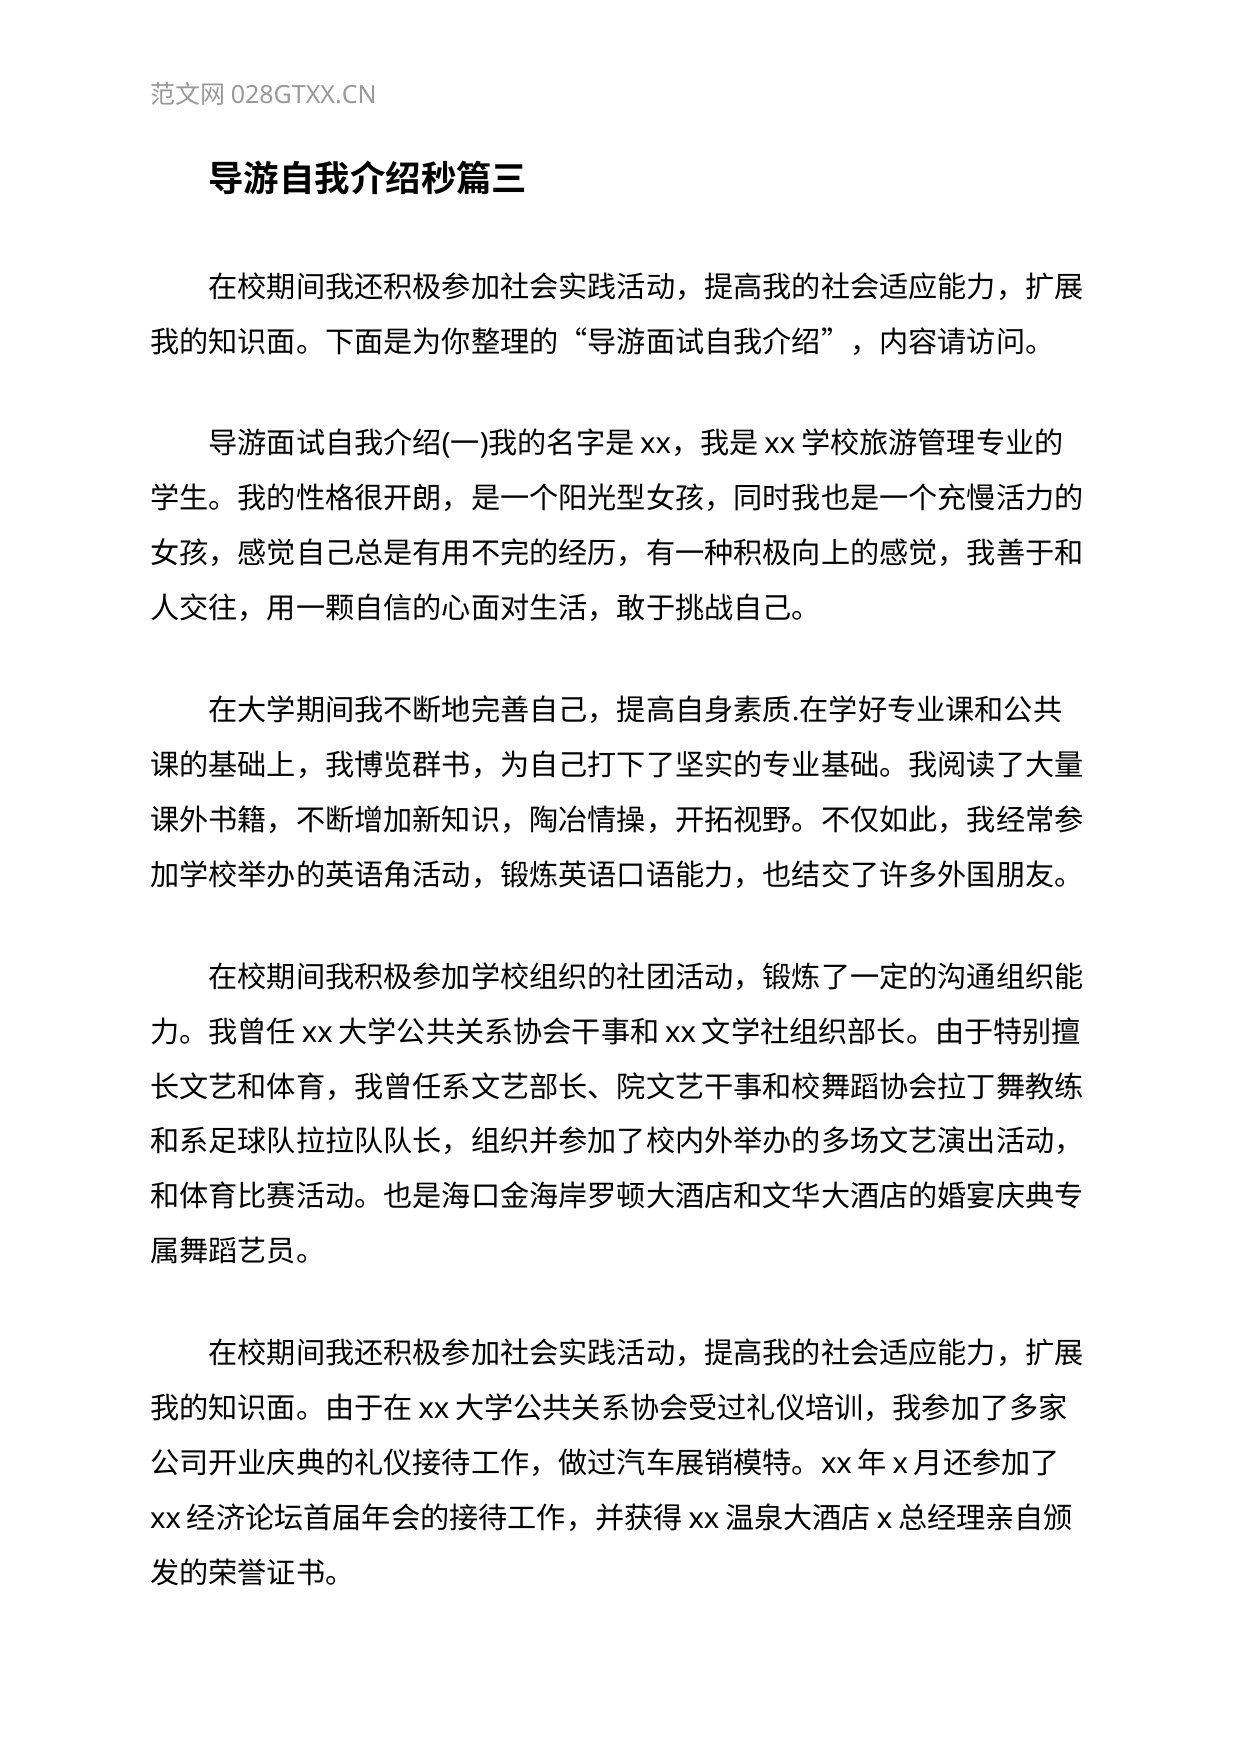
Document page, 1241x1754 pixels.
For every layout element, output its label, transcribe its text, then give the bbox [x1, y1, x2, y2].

text 导游自我介绍秒篇三 [150, 150, 1090, 201]
text 在校期间我还积极参加社会实践活动，提高我的社会适应能力，扩展我的知识面。由于在xx大学公共关系协会受过礼仪培训，我参加了多家公司开业庆典的礼仪接待工作，做过汽车展销模特。xx年x月还参加了xx经济论坛首届年会的接待工作，并获得xx温泉大酒店x总经理亲自颁发的荣誉证书。 [150, 1329, 1090, 1592]
text 在校期间我还积极参加社会实践活动，提高我的社会适应能力，扩展我的知识面。下面是为你整理的“导游面试自我介绍”，内容请访问。 [150, 263, 1090, 361]
text 在大学期间我不断地完善自己，提高自身素质.在学好专业课和公共课的基础上，我博览群书，为自己打下了坚实的专业基础。我阅读了大量课外书籍，不断增加新知识，陶冶情操，开拓视野。不仅如此，我经常参加学校举办的英语角活动，锻炼英语口语能力，也结交了许多外国朋友。 [150, 687, 1090, 894]
text 在校期间我积极参加学校组织的社团活动，锻炼了一定的沟通组织能力。我曾任xx大学公共关系协会干事和xx文学社组织部长。由于特别擅长文艺和体育，我曾任系文艺部长、院文艺干事和校舞蹈协会拉丁舞教练和系足球队拉拉队队长，组织并参加了校内外举办的多场文艺演出活动，和体育比赛活动。也是海口金海岸罗顿大酒店和文华大酒店的婚宴庆典专属舞蹈艺员。 [150, 953, 1090, 1270]
text 导游面试自我介绍(一)我的名字是xx，我是xx学校旅游管理专业的学生。我的性格很开朗，是一个阳光型女孩，同时我也是一个充慢活力的女孩，感觉自己总是有用不完的经历，有一种积极向上的感觉，我善于和人交往，用一颗自信的心面对生活，敢于挑战自己。 [150, 420, 1090, 627]
